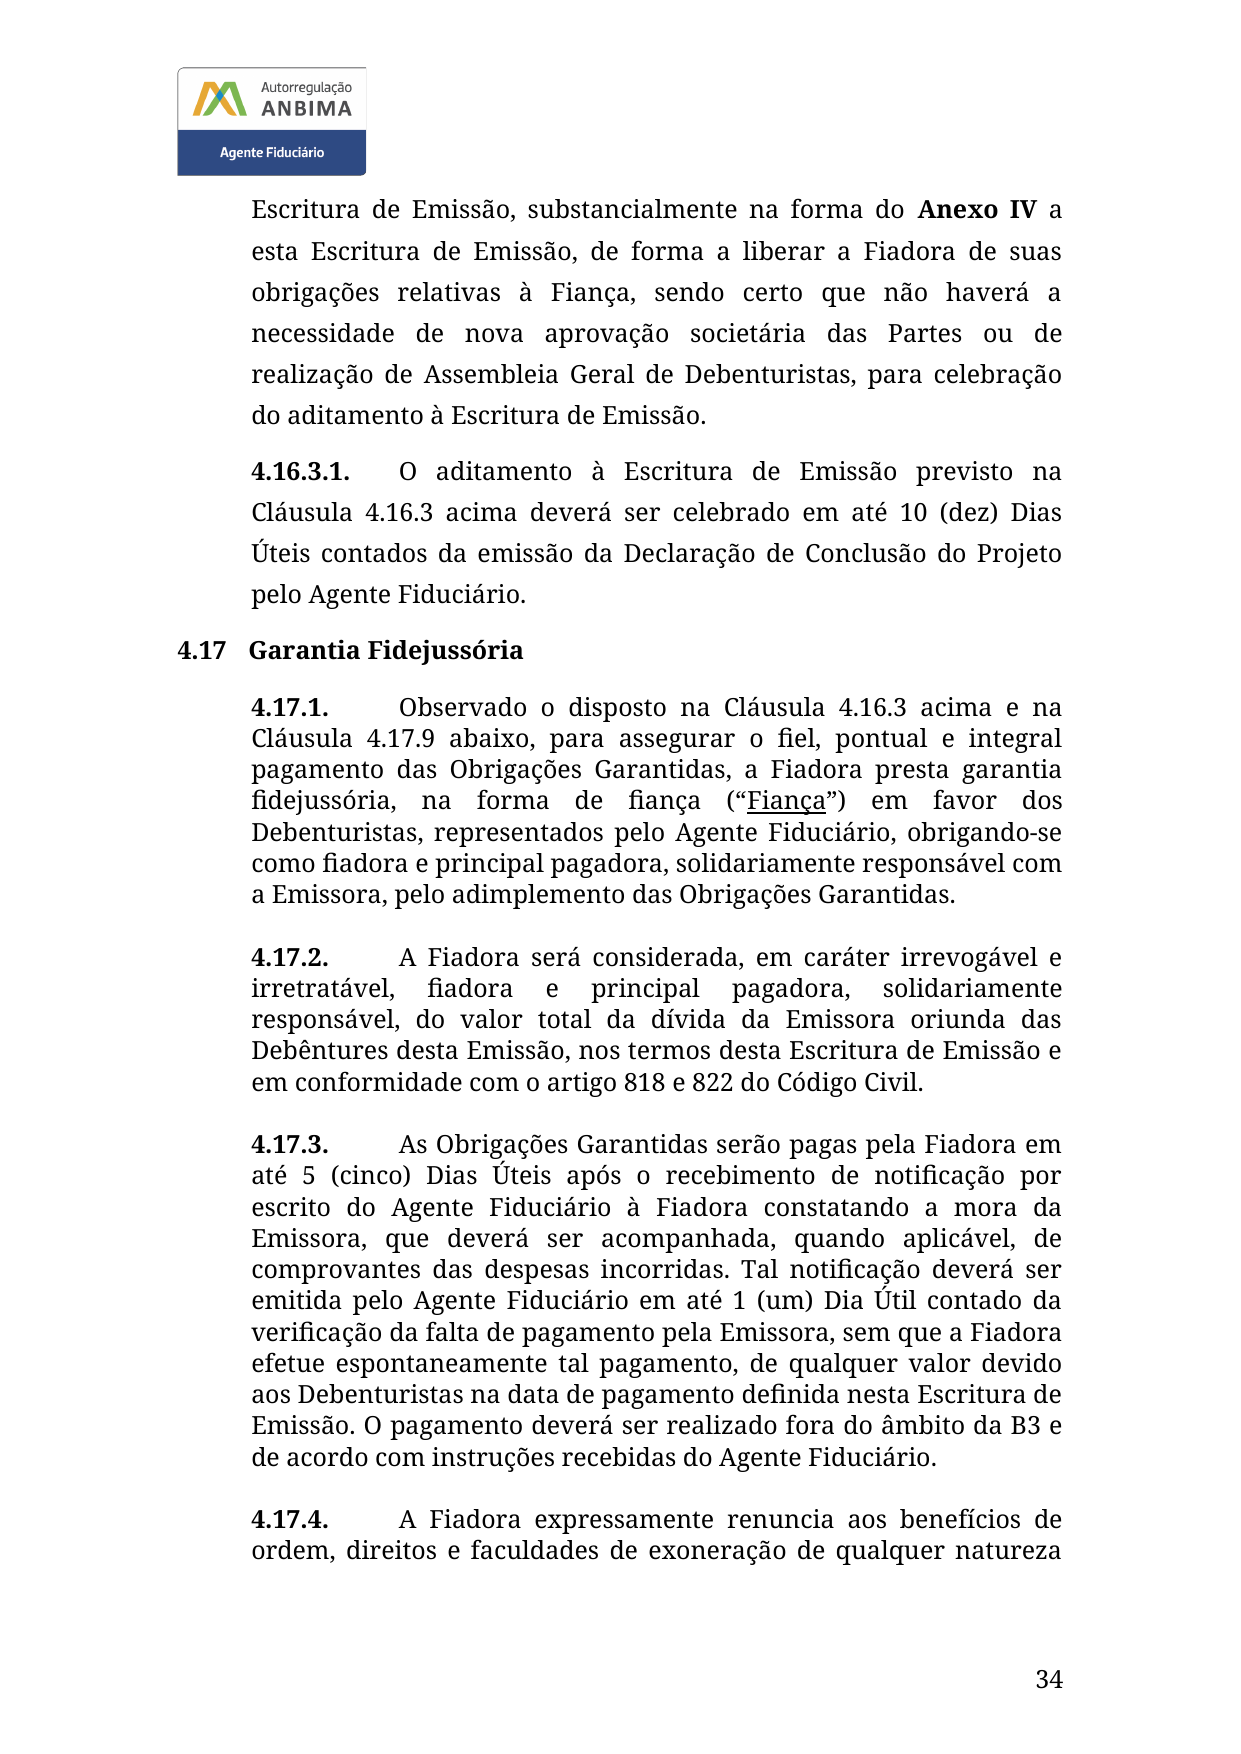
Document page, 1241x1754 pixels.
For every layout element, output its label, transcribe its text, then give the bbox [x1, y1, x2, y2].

list As Obrigações Garantidas serão pagas pela Fiadora em até 5 (cinco) Dias Úteis após o recebimento de notificação por escrito do Agente Fiduciário à Fiadora constatando a mora da Emissora, que deverá ser acompanhada, quando aplicável, de comprovantes das despesas incorridas. Tal notificação deverá ser emitida pelo Agente Fiduciário em até 1 (um) Dia Útil contado da verificação da falta de pagamento pela Emissora, sem que a Fiadora efetue espontaneamente tal pagamento, de qualquer valor devido aos Debenturistas na data de pagamento definida nesta Escritura de Emissão. O pagamento deverá ser realizado fora do âmbito da B3 e de acordo com instruções recebidas do Agente Fiduciário. [251, 1128, 1063, 1472]
picture [177, 67, 367, 176]
text Garantia Fidejussória [177, 633, 1063, 666]
list A Fiadora será considerada, em caráter irrevogável e irretratável, fiadora e principal pagadora, solidariamente responsável, do valor total da dívida da Emissora oriunda das Debêntures desta Emissão, nos termos desta Escritura de Emissão e em conformidade com o artigo 818 e 822 do Código Civil. [251, 941, 1063, 1097]
list Observado o disposto na Cláusula 4.16.3 acima e na Cláusula 4.17.9 abaixo, para assegurar o fiel, pontual e integral pagamento das Obrigações Garantidas, a Fiadora presta garantia fidejussória, na forma de fiança (“Fiança”) em favor dos Debenturistas, representados pelo Agente Fiduciário, obrigando-se como fiadora e principal pagadora, solidariamente responsável com a Emissora, pelo adimplemento das Obrigações Garantidas. [251, 691, 1063, 910]
list 4.16.3.1. O aditamento à Escritura de Emissão previsto na Cláusula 4.16.3 acima deverá ser celebrado em até 10 (dez) Dias Úteis contados da emissão da Declaração de Conclusão do Projeto pelo Agente Fiduciário. [251, 453, 1063, 611]
